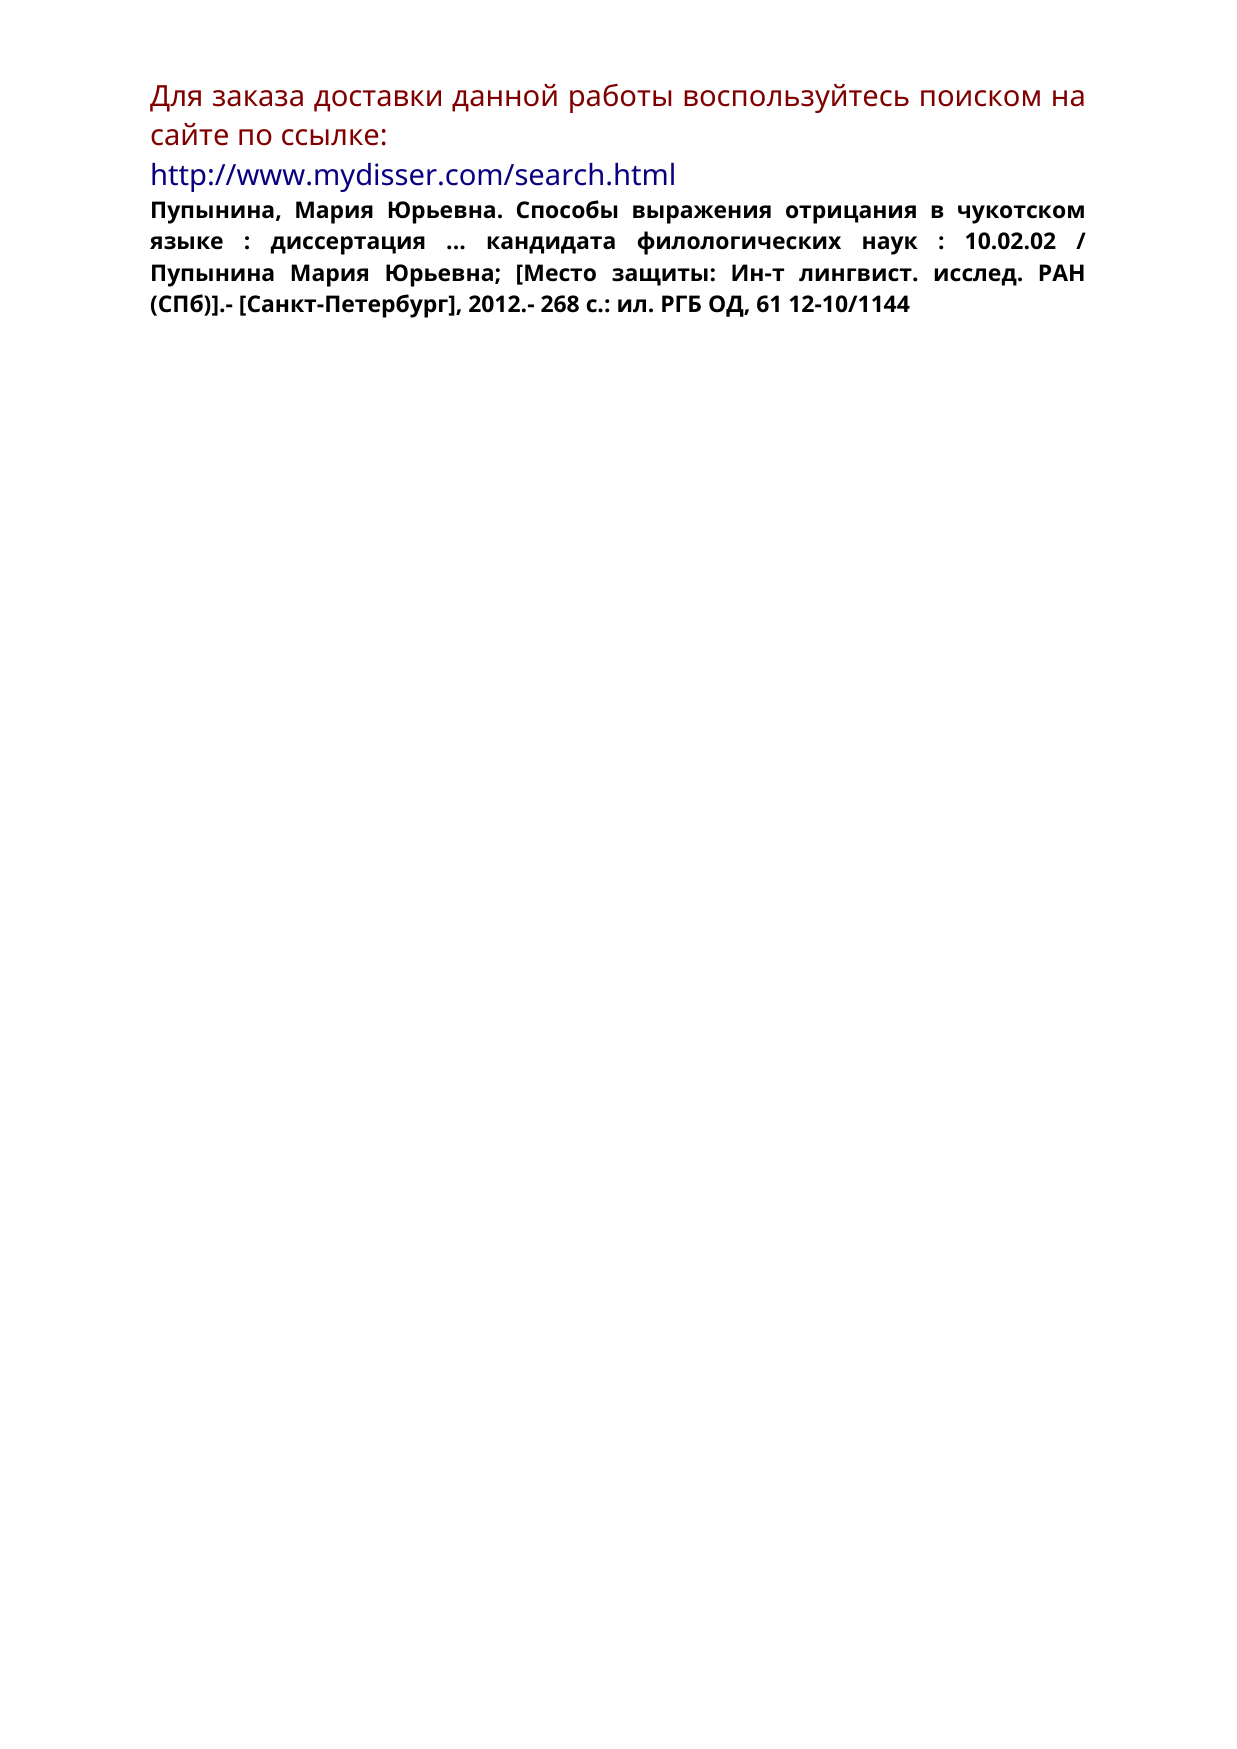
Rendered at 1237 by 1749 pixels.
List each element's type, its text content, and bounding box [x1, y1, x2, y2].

text Пупынина, Мария Юрьевна. Способы выражения отрицания в чукотском языке : диссертация ... кандидата филологических наук : 10.02.02 / Пупынина Мария Юрьевна; [Место защиты: Ин-т лингвист. исслед. РАН (СПб)].- [Санкт-Петербург], 2012.- 268 с.: ил. РГБ ОД, 61 12-10/1144 [150, 194, 1086, 319]
